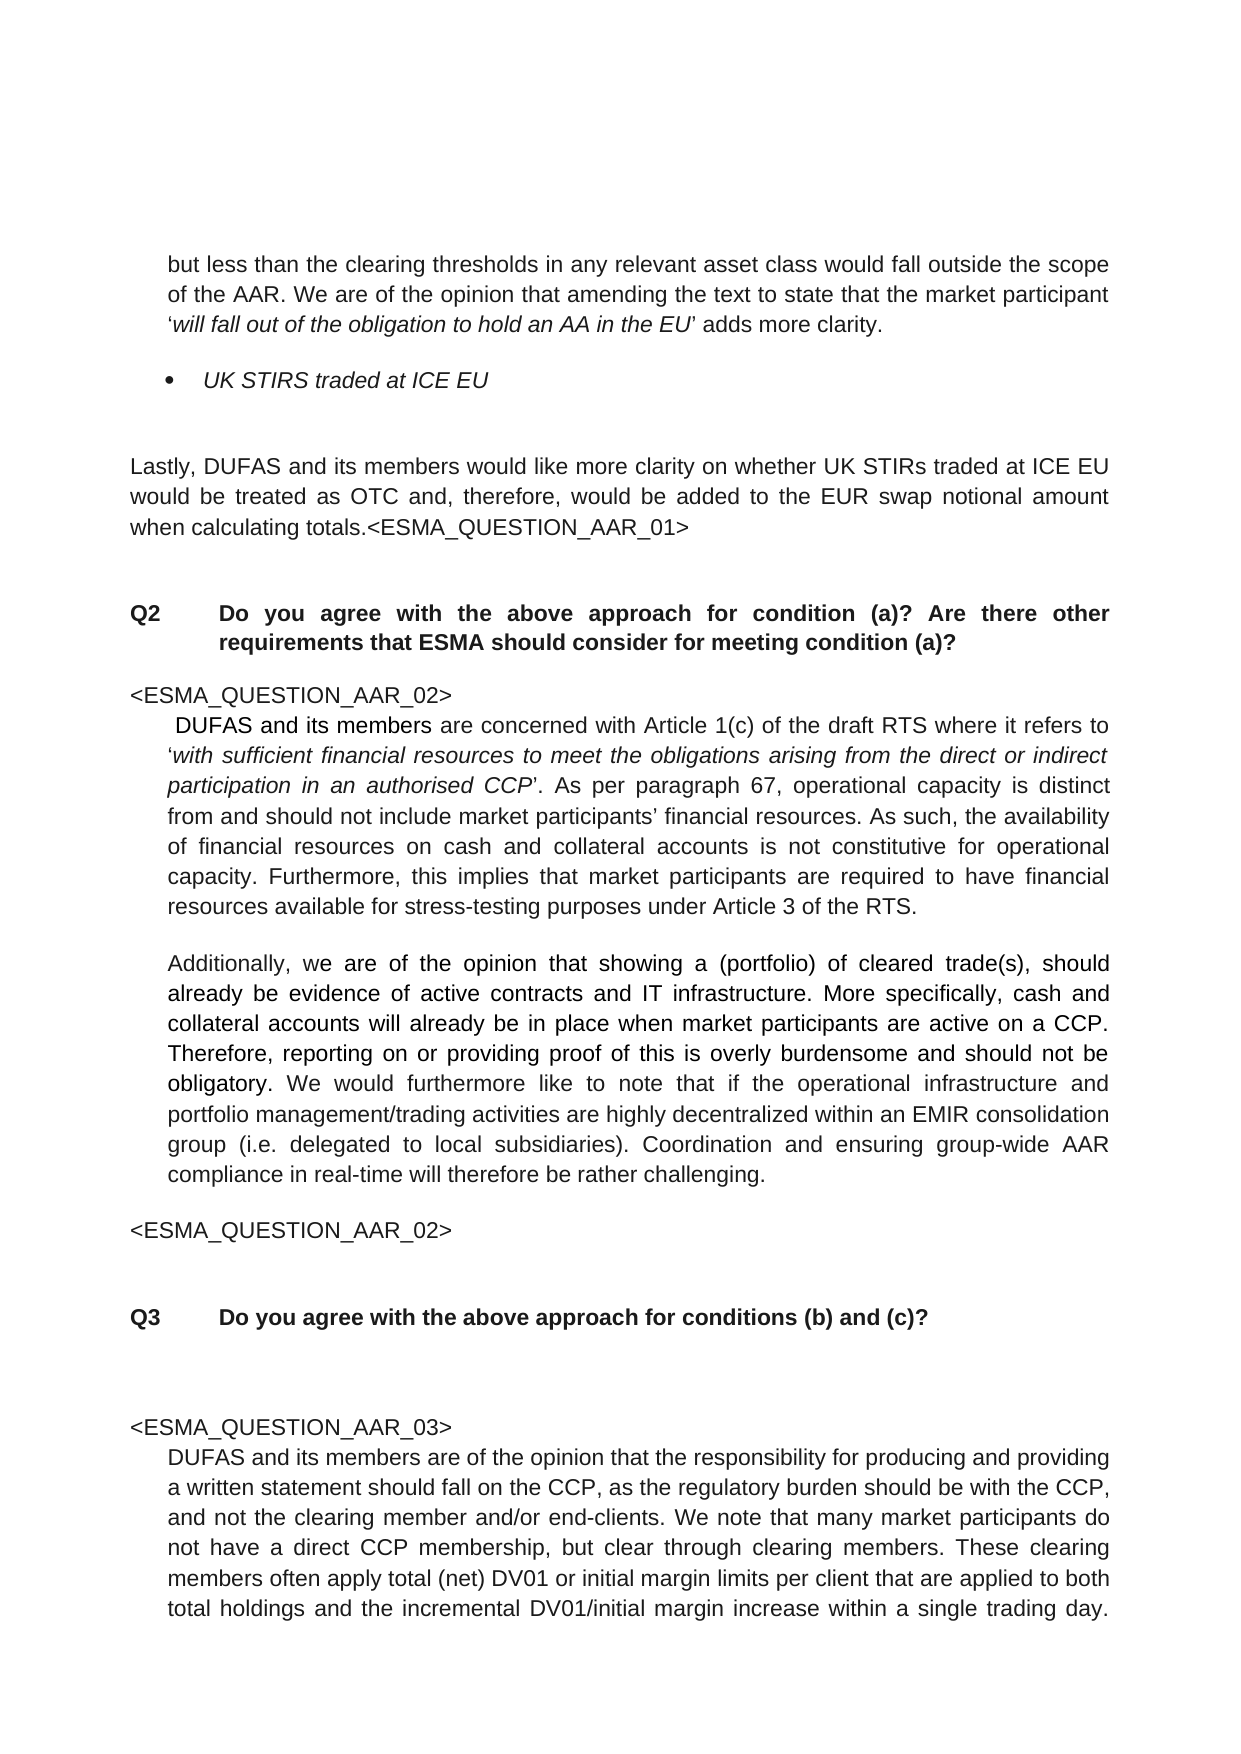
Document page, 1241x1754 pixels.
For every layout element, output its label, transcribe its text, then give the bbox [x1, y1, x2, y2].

text DUFAS and its members are concerned with Article 1(c) of the draft RTS where it refers to ‘with sufficient financial resources to meet the obligations arising from the direct or indirect participation in an authorised CCP’. As per paragraph 67, operational capacity is distinct from and should not include market participants’ financial resources. As such, the availability of financial resources on cash and collateral accounts is not constitutive for operational capacity. Furthermore, this implies that market participants are required to have financial resources available for stress-testing purposes under Article 3 of the RTS. [167, 712, 1110, 920]
text Do you agree with the above approach for condition (a)? Are there other requirements that ESMA should consider for meeting condition (a)? [130, 600, 1110, 655]
text Do you agree with the above approach for conditions (b) and (c)? [130, 1304, 1110, 1330]
text <ESMA_QUESTION_AAR_03> [130, 1413, 1110, 1440]
text Lastly, DUFAS and its members would like more clarity on whether UK STIRs traded at ICE EU would be treated as OTC and, therefore, would be added to the EUR swap notional amount when calculating totals.<ESMA_QUESTION_AAR_01> [130, 453, 1110, 540]
text Additionally, we are of the opinion that showing a (portfolio) of cleared trade(s), should already be evidence of active contracts and IT infrastructure. More specifically, cash and collateral accounts will already be in place when market participants are active on a CCP. Therefore, reporting on or providing proof of this is overly burdensome and should not be obligatory. We would furthermore like to note that if the operational infrastructure and portfolio management/trading activities are highly decentralized within an EMIR consolidation group (i.e. delegated to local subsidiaries). Coordination and ensuring group-wide AAR compliance in real-time will therefore be rather challenging. [167, 949, 1110, 1187]
text <ESMA_QUESTION_AAR_02> [130, 682, 1110, 708]
text <ESMA_QUESTION_AAR_02> [130, 1217, 1110, 1244]
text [167, 1444, 1110, 1621]
list UK STIRS traded at ICE EU [165, 367, 1110, 393]
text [167, 251, 1110, 338]
